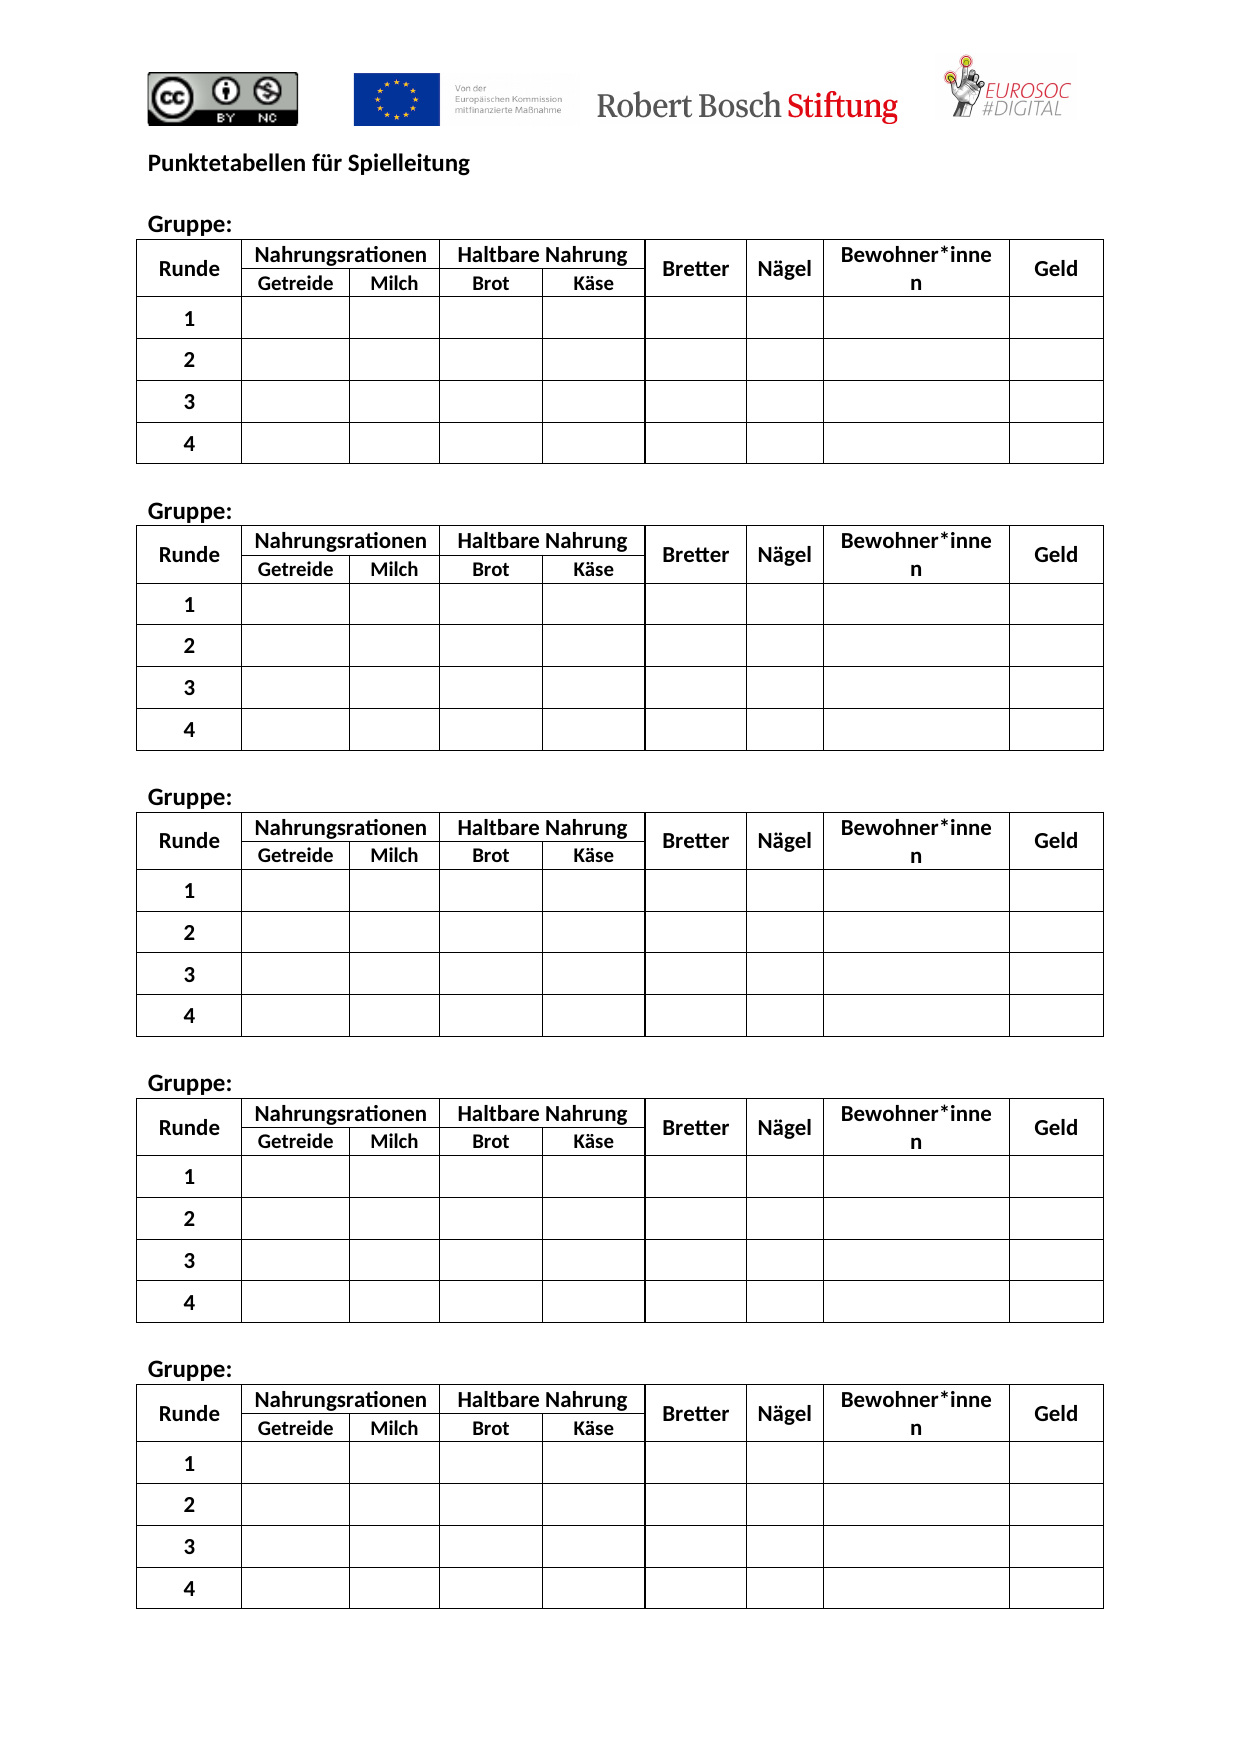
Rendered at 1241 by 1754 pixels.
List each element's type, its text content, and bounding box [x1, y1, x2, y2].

table_cell [543, 1568, 644, 1608]
table_cell [646, 423, 746, 463]
table_cell Käse [543, 1128, 644, 1155]
table_cell [747, 912, 823, 952]
table_cell [440, 953, 542, 994]
table_header Runde [137, 240, 241, 296]
table_cell [1010, 1240, 1103, 1280]
table_cell [440, 709, 542, 749]
table_cell [824, 1484, 1009, 1525]
table_cell Getreide [242, 269, 349, 296]
table_header Bretter [646, 1099, 746, 1155]
table_cell [350, 1156, 439, 1197]
table_cell [543, 1442, 644, 1483]
table_cell [747, 709, 823, 749]
table_cell [824, 1198, 1009, 1238]
table_header Runde [137, 1385, 241, 1441]
table_header Nahrungsrationen [242, 1099, 439, 1127]
table_cell [350, 995, 439, 1036]
table_cell [646, 1484, 746, 1525]
table_cell [543, 870, 644, 911]
table_cell [824, 667, 1009, 708]
table_header Geld [1010, 240, 1103, 296]
table_cell [1010, 381, 1103, 422]
table_cell [824, 625, 1009, 666]
table_cell [242, 1526, 349, 1567]
table_cell [242, 339, 349, 380]
table_cell [543, 423, 644, 463]
table_cell [543, 1198, 644, 1238]
table_cell [747, 870, 823, 911]
table_cell [1010, 1442, 1103, 1483]
table_cell [242, 297, 349, 338]
table_cell 1 [137, 297, 241, 338]
table_cell [1010, 1484, 1103, 1525]
text Gruppe: [148, 209, 1093, 239]
table_cell [440, 995, 542, 1036]
table_header Bewohner*innen [824, 240, 1009, 296]
table_cell [824, 995, 1009, 1036]
table_cell Milch [350, 1128, 439, 1155]
table_cell [350, 912, 439, 952]
table_cell [440, 1484, 542, 1525]
table_cell [646, 953, 746, 994]
table_cell [824, 912, 1009, 952]
table_cell [543, 1240, 644, 1280]
table_cell [350, 1281, 439, 1322]
table_cell Milch [350, 842, 439, 869]
table_cell [242, 1156, 349, 1197]
table_cell [824, 1240, 1009, 1280]
table_cell Käse [543, 842, 644, 869]
table_cell [350, 1442, 439, 1483]
table_cell [543, 1281, 644, 1322]
table_cell [350, 297, 439, 338]
table_cell [747, 1526, 823, 1567]
table_cell [824, 1442, 1009, 1483]
table_cell 4 [137, 423, 241, 463]
table_cell [543, 995, 644, 1036]
table_header Nägel [747, 526, 823, 582]
table_cell [646, 912, 746, 952]
table_cell [1010, 584, 1103, 624]
table_cell [440, 870, 542, 911]
table_cell Getreide [242, 1128, 349, 1155]
table_cell Getreide [242, 842, 349, 869]
table_cell [242, 709, 349, 749]
table_cell [242, 995, 349, 1036]
table_cell [1010, 995, 1103, 1036]
table_cell [543, 709, 644, 749]
table_cell [824, 870, 1009, 911]
table_cell [543, 1484, 644, 1525]
table_cell [824, 1526, 1009, 1567]
table_cell [242, 1568, 349, 1608]
table_cell [1010, 1156, 1103, 1197]
table_cell [440, 667, 542, 708]
table_cell 1 [137, 870, 241, 911]
table_cell [543, 1526, 644, 1567]
table_cell [350, 625, 439, 666]
table_cell [350, 1526, 439, 1567]
table_header Runde [137, 813, 241, 869]
table_cell Milch [350, 1414, 439, 1441]
table_cell 2 [137, 1198, 241, 1238]
table_cell [747, 953, 823, 994]
table_cell [747, 625, 823, 666]
table_cell [646, 667, 746, 708]
table_cell [350, 423, 439, 463]
table_cell [440, 584, 542, 624]
table_cell Brot [440, 269, 542, 296]
table_cell [824, 423, 1009, 463]
text Gruppe: [148, 781, 1093, 812]
table_cell [440, 1568, 542, 1608]
table_header Geld [1010, 526, 1103, 582]
table_cell [1010, 912, 1103, 952]
table_cell [747, 995, 823, 1036]
table_cell [350, 584, 439, 624]
table_cell [242, 667, 349, 708]
table_cell [242, 912, 349, 952]
table_cell [1010, 667, 1103, 708]
table_header Haltbare Nahrung [440, 526, 644, 554]
table_cell [646, 381, 746, 422]
table_cell [440, 1156, 542, 1197]
table_cell [646, 584, 746, 624]
table_cell [543, 667, 644, 708]
table_header Bretter [646, 813, 746, 869]
picture [597, 91, 898, 124]
table_header Runde [137, 526, 241, 582]
table_cell [747, 1198, 823, 1238]
table_cell 3 [137, 953, 241, 994]
table_cell [747, 1568, 823, 1608]
table_cell [824, 709, 1009, 749]
table_cell Milch [350, 556, 439, 582]
table_cell [646, 870, 746, 911]
table_cell [350, 709, 439, 749]
table_cell [646, 339, 746, 380]
table_cell [1010, 709, 1103, 749]
table_header Bretter [646, 1385, 746, 1441]
table_cell [440, 1442, 542, 1483]
table_cell Brot [440, 1414, 542, 1441]
table_cell [242, 1240, 349, 1280]
table_cell [646, 709, 746, 749]
table_header Nägel [747, 1385, 823, 1441]
table_cell [747, 1240, 823, 1280]
table_cell [350, 953, 439, 994]
text Punktetabellen für Spielleitung [148, 148, 1093, 178]
table_cell 3 [137, 1526, 241, 1567]
table_cell 3 [137, 667, 241, 708]
table_cell [440, 1526, 542, 1567]
table_cell [350, 870, 439, 911]
table_cell [440, 339, 542, 380]
table_cell [824, 1281, 1009, 1322]
table_cell [440, 423, 542, 463]
table_header Nägel [747, 813, 823, 869]
table_cell [440, 297, 542, 338]
table_cell [543, 912, 644, 952]
table_cell [1010, 1198, 1103, 1238]
table_cell [646, 625, 746, 666]
table_cell 4 [137, 1281, 241, 1322]
table_cell [543, 1156, 644, 1197]
table_cell [646, 1240, 746, 1280]
table_header Runde [137, 1099, 241, 1155]
table_cell 2 [137, 912, 241, 952]
table_cell [1010, 423, 1103, 463]
table_cell Brot [440, 556, 542, 582]
table_header Bewohner*innen [824, 526, 1009, 582]
table_cell [646, 1198, 746, 1238]
table_cell [646, 1281, 746, 1322]
table_cell [1010, 339, 1103, 380]
table_cell [440, 1281, 542, 1322]
table_cell [747, 584, 823, 624]
table_cell [1010, 870, 1103, 911]
table_cell 1 [137, 1442, 241, 1483]
table_cell [350, 1568, 439, 1608]
table_cell [824, 1156, 1009, 1197]
table_cell [824, 1568, 1009, 1608]
table_cell [242, 1198, 349, 1238]
table_cell [1010, 1526, 1103, 1567]
table_header Haltbare Nahrung [440, 1385, 644, 1413]
table_cell [747, 1484, 823, 1525]
table_header Bewohner*innen [824, 1099, 1009, 1155]
table_cell [440, 625, 542, 666]
picture [147, 72, 299, 126]
table_cell Milch [350, 269, 439, 296]
table_cell [747, 381, 823, 422]
table_cell 1 [137, 584, 241, 624]
table_cell [242, 381, 349, 422]
table_cell [747, 423, 823, 463]
table_cell [242, 1442, 349, 1483]
text Gruppe: [148, 495, 1093, 525]
table_cell [646, 1442, 746, 1483]
table_cell [543, 584, 644, 624]
table_header Nahrungsrationen [242, 240, 439, 268]
picture [353, 72, 580, 126]
table_cell [646, 1156, 746, 1197]
table_header Bewohner*innen [824, 1385, 1009, 1441]
table_cell [824, 297, 1009, 338]
table_header Nahrungsrationen [242, 526, 439, 554]
table_cell [350, 1198, 439, 1238]
table_cell [747, 667, 823, 708]
table_cell Getreide [242, 1414, 349, 1441]
table_cell [543, 953, 644, 994]
table_cell [350, 339, 439, 380]
table_cell [646, 1568, 746, 1608]
table_cell 4 [137, 1568, 241, 1608]
table_cell [440, 381, 542, 422]
table_cell [646, 297, 746, 338]
table_cell [350, 667, 439, 708]
table_header Nägel [747, 240, 823, 296]
table_cell [242, 1484, 349, 1525]
table_cell [242, 423, 349, 463]
table_cell [543, 297, 644, 338]
table_cell 3 [137, 1240, 241, 1280]
table_cell [824, 584, 1009, 624]
table_header Nägel [747, 1099, 823, 1155]
text Gruppe: [148, 1067, 1093, 1098]
table_cell [543, 625, 644, 666]
table_cell [242, 953, 349, 994]
table_cell 2 [137, 339, 241, 380]
table_cell [440, 1198, 542, 1238]
picture [935, 53, 1078, 120]
table_cell [1010, 1281, 1103, 1322]
table_header Geld [1010, 1385, 1103, 1441]
table_cell [1010, 297, 1103, 338]
table_header Geld [1010, 813, 1103, 869]
table_cell [242, 1281, 349, 1322]
table_header Bretter [646, 240, 746, 296]
table_header Bretter [646, 526, 746, 582]
table_cell [747, 1156, 823, 1197]
table_header Haltbare Nahrung [440, 1099, 644, 1127]
table_cell [350, 1484, 439, 1525]
table_cell [543, 339, 644, 380]
text Gruppe: [148, 1354, 1093, 1384]
table_cell [824, 339, 1009, 380]
table_header Nahrungsrationen [242, 813, 439, 841]
table_cell Käse [543, 269, 644, 296]
table_cell [747, 1281, 823, 1322]
table_cell Getreide [242, 556, 349, 582]
table_cell [543, 381, 644, 422]
table_cell [824, 953, 1009, 994]
table_cell [1010, 1568, 1103, 1608]
table_cell [747, 1442, 823, 1483]
table_cell 3 [137, 381, 241, 422]
table_header Haltbare Nahrung [440, 813, 644, 841]
table_cell [824, 381, 1009, 422]
table_cell Käse [543, 556, 644, 582]
table_cell [440, 912, 542, 952]
table_cell 2 [137, 1484, 241, 1525]
table_cell Brot [440, 842, 542, 869]
table_cell [242, 584, 349, 624]
table_cell 4 [137, 995, 241, 1036]
table_cell [440, 1240, 542, 1280]
table_header Bewohner*innen [824, 813, 1009, 869]
table_cell 2 [137, 625, 241, 666]
table_cell Käse [543, 1414, 644, 1441]
table_cell [1010, 625, 1103, 666]
table_cell [350, 1240, 439, 1280]
table_cell [242, 625, 349, 666]
table_cell [1010, 953, 1103, 994]
table_cell Brot [440, 1128, 542, 1155]
table_header Nahrungsrationen [242, 1385, 439, 1413]
table_cell [747, 339, 823, 380]
table_cell 4 [137, 709, 241, 749]
table_cell [350, 381, 439, 422]
table_cell [646, 1526, 746, 1567]
table_cell [646, 995, 746, 1036]
table_cell [747, 297, 823, 338]
table_header Geld [1010, 1099, 1103, 1155]
table_cell [242, 870, 349, 911]
table_cell 1 [137, 1156, 241, 1197]
table_header Haltbare Nahrung [440, 240, 644, 268]
